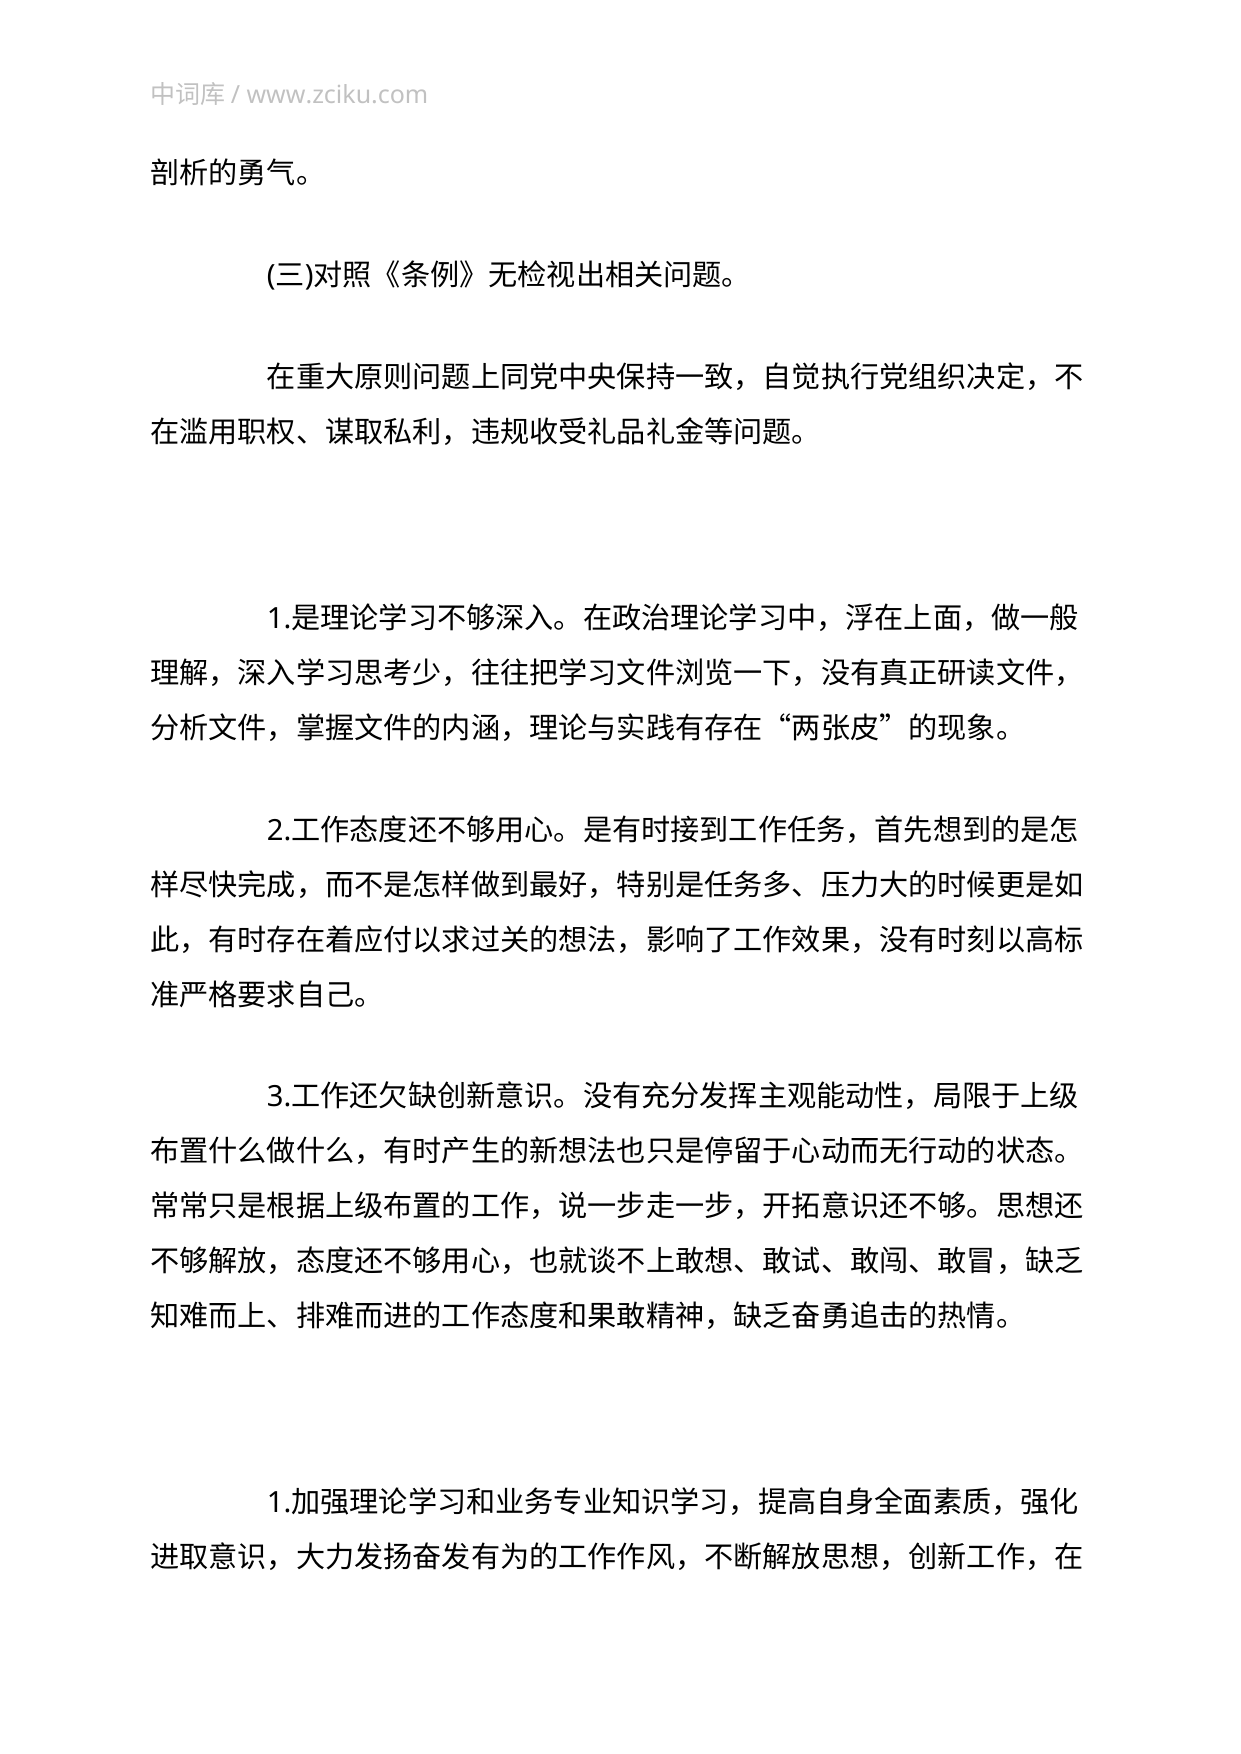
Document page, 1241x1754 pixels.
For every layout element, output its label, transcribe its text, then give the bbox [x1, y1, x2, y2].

text 2.工作态度还不够用心。是有时接到工作任务，首先想到的是怎样尽快完成，而不是怎样做到最好，特别是任务多、压力大的时候更是如此，有时存在着应付以求过关的想法，影响了工作效果，没有时刻以高标准严格要求自己。 [150, 806, 1090, 1013]
text (三)对照《条例》无检视出相关问题。 [150, 252, 1090, 294]
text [150, 150, 1090, 192]
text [150, 1478, 1090, 1576]
text 在重大原则问题上同党中央保持一致，自觉执行党组织决定，不在滥用职权、谋取私利，违规收受礼品礼金等问题。 [150, 354, 1090, 451]
text 1.是理论学习不够深入。在政治理论学习中，浮在上面，做一般理解，深入学习思考少，往往把学习文件浏览一下，没有真正研读文件，分析文件，掌握文件的内涵，理论与实践有存在“两张皮”的现象。 [150, 594, 1090, 747]
text 3.工作还欠缺创新意识。没有充分发挥主观能动性，局限于上级布置什么做什么，有时产生的新想法也只是停留于心动而无行动的状态。常常只是根据上级布置的工作，说一步走一步，开拓意识还不够。思想还不够解放，态度还不够用心，也就谈不上敢想、敢试、敢闯、敢冒，缺乏知难而上、排难而进的工作态度和果敢精神，缺乏奋勇追击的热情。 [150, 1073, 1090, 1335]
